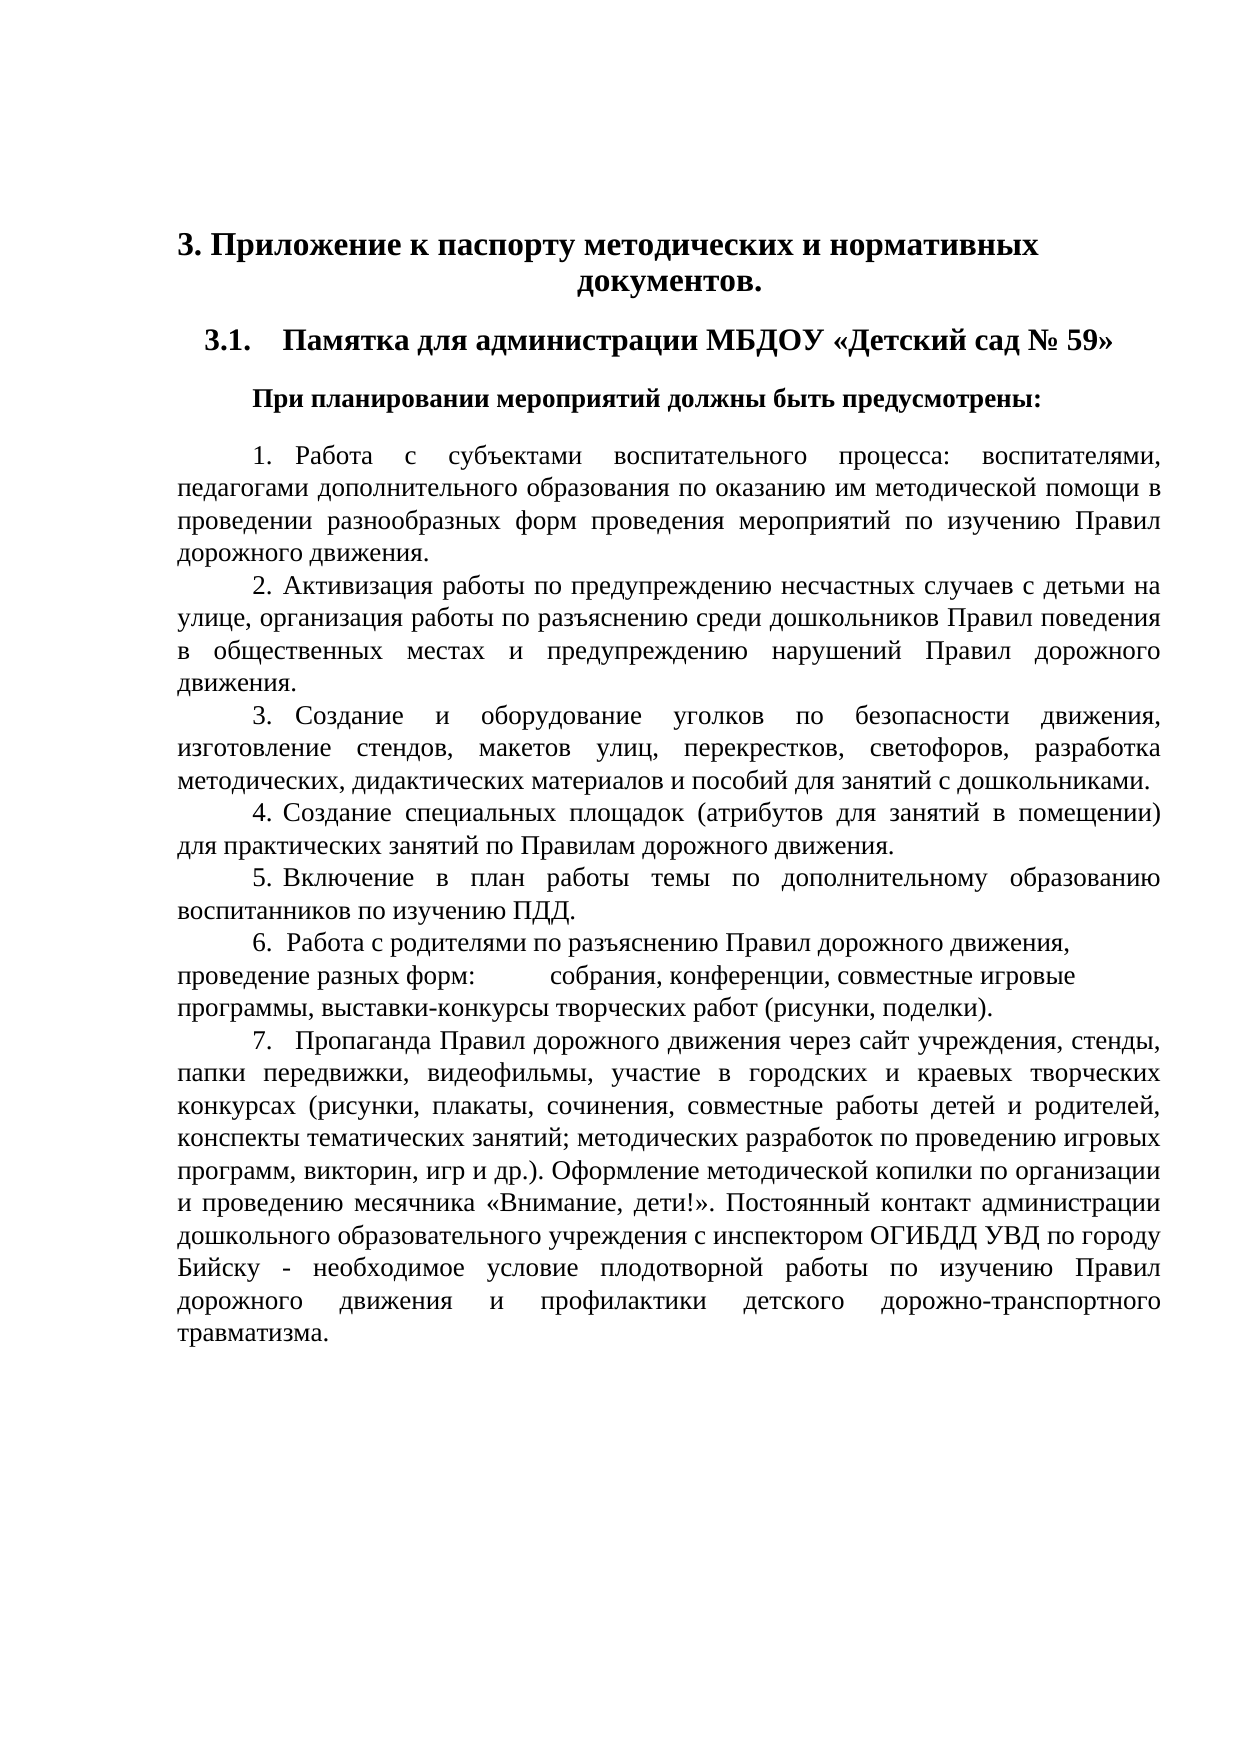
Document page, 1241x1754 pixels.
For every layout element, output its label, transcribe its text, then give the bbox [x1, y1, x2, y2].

list Памятка для администрации МБДОУ «Детский сад № 59» [204, 326, 1162, 357]
list Создание и оборудование уголков по безопасности движения, изготовление стендов, макетов улиц, перекрестков, светофоров, разработка методических, дидактических материалов и пособий для занятий с дошкольниками. [177, 698, 1162, 796]
text документов. [177, 264, 1162, 298]
list Создание специальных площадок (атрибутов для занятий в помещении) для практических занятий по Правилам дорожного движения. [177, 796, 1162, 861]
list Включение в план работы темы по дополнительному образованию воспитанников по изучению ПДД. [177, 861, 1162, 926]
list Работа с родителями по разъяснению Правил дорожного движения, [177, 926, 1162, 958]
text 3. Приложение к паспорту методических и нормативных [177, 228, 1162, 262]
list Активизация работы по предупреждению несчастных случаев с детьми на улице, организация работы по разъяснению среди дошкольников Правил поведения в общественных местах и предупреждению нарушений Правил дорожного движения. [177, 568, 1162, 698]
list Пропаганда Правил дорожного движения через сайт учреждения, стенды, папки передвижки, видеофильмы, участие в городских и краевых творческих конкурсах (рисунки, плакаты, сочинения, совместные работы детей и родителей, конспекты тематических занятий; методических разработок по проведению игровых программ, викторин, игр и др.). Оформление методической копилки по организации и проведению месячника «Внимание, дети!». Постоянный контакт администрации дошкольного образовательного учреждения с инспектором ОГИБДД УВД по городу Бийску - необходимое условие плодотворной работы по изучению Правил дорожного движения и профилактики детского дорожно-транспортного травматизма. [177, 1023, 1162, 1348]
text При планировании мероприятий должны быть предусмотрены: [177, 385, 1162, 412]
list Работа с субъектами воспитательного процесса: воспитателями, педагогами дополнительного образования по оказанию им методической помощи в проведении разнообразных форм проведения мероприятий по изучению Правил дорожного движения. [177, 438, 1162, 568]
text проведение разных форм: собрания, конференции, совместные игровые [177, 958, 1162, 991]
text программы, выставки-конкурсы творческих работ (рисунки, поделки). [177, 991, 1162, 1023]
